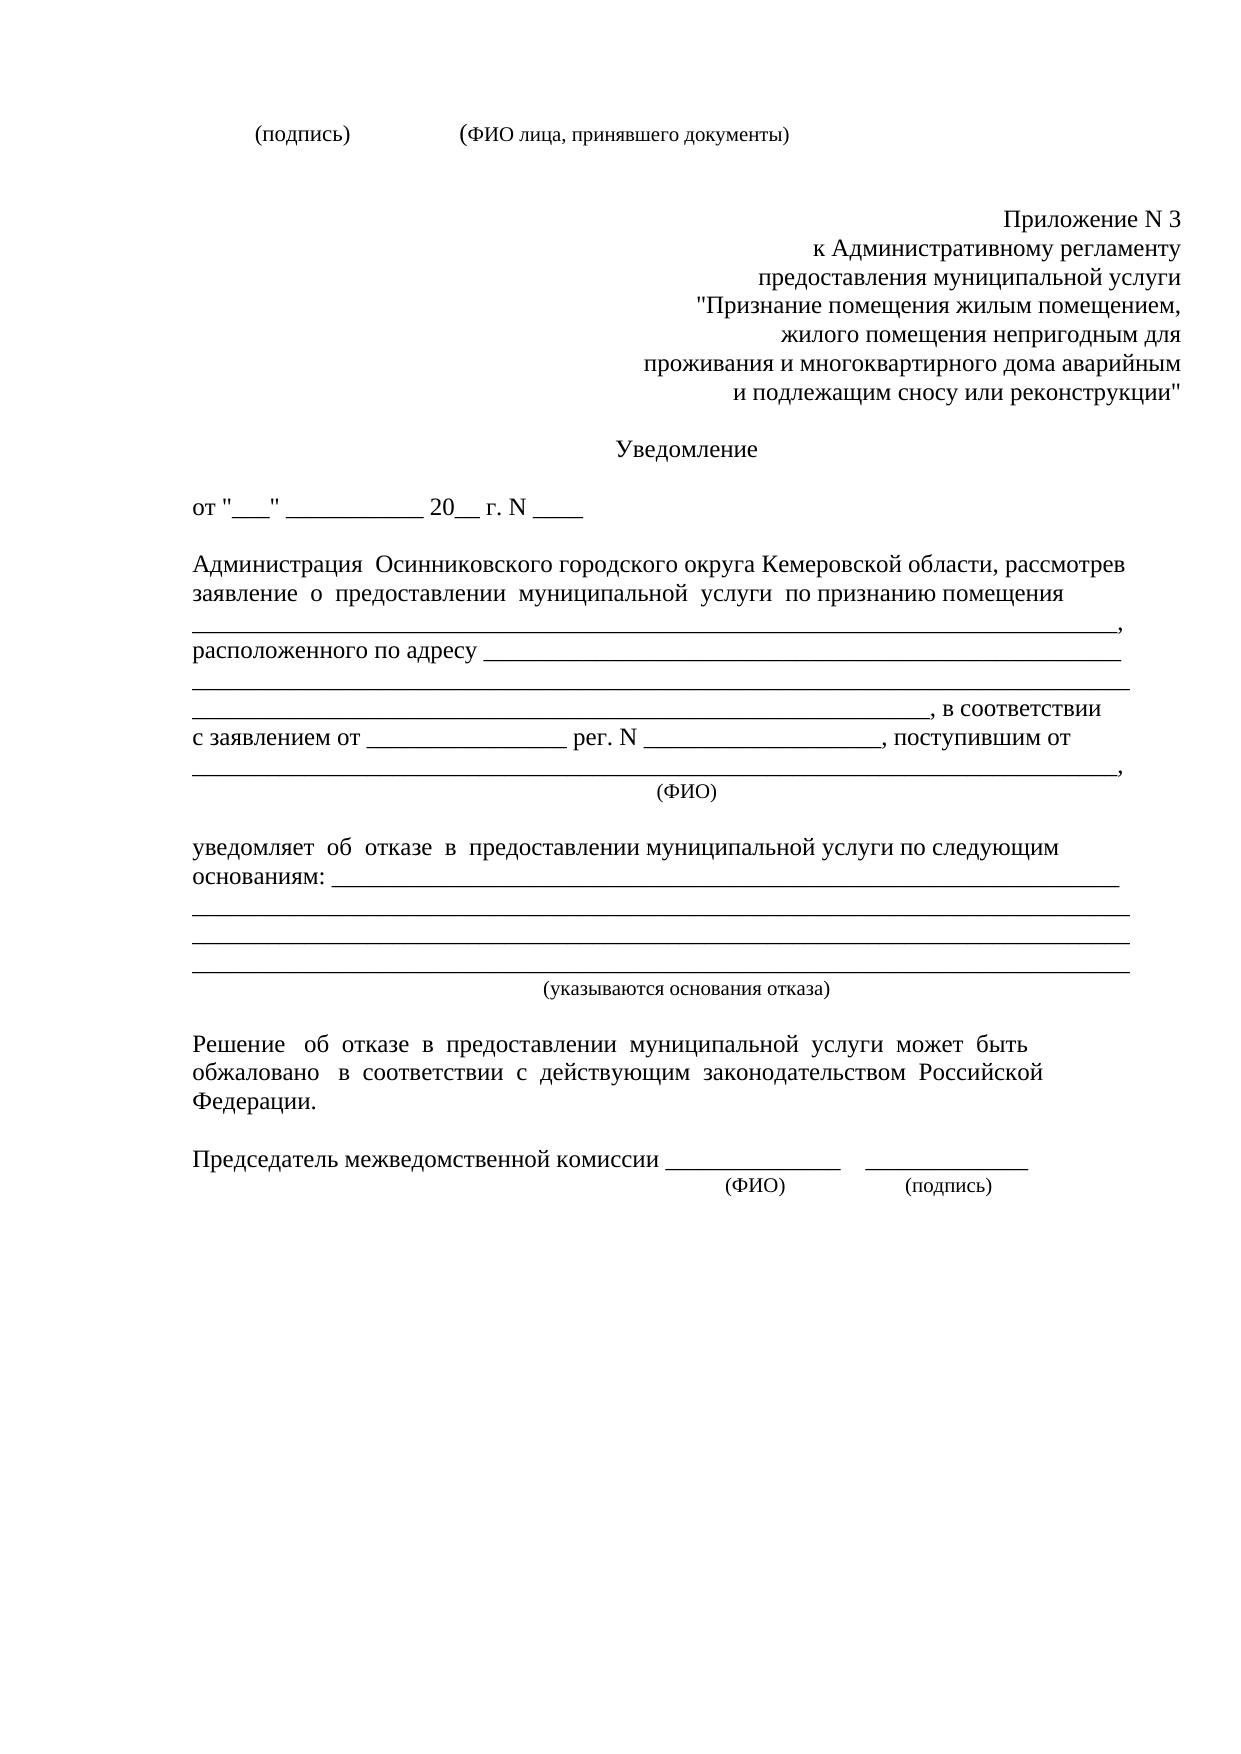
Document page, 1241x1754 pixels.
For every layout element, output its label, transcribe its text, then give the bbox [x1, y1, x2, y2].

text с заявлением от ________________ рег. N ___________________, поступившим от [118, 722, 1181, 751]
text проживания и многоквартирного дома аварийным [118, 348, 1181, 377]
text (подпись) (ФИО лица, принявшего документы) [118, 118, 1181, 147]
text __________________________________________________________________________, [118, 607, 1181, 636]
text "Признание помещения жилым помещением, [118, 291, 1181, 319]
text Председатель межведомственной комиссии ______________ _____________ [118, 1144, 1181, 1172]
text основаниям: _______________________________________________________________ [118, 861, 1181, 890]
text (ФИО) (подпись) [118, 1172, 1181, 1197]
text ___________________________________________________________________________ [118, 918, 1181, 947]
text ___________________________________________________________________________ [118, 947, 1181, 976]
text и подлежащим сносу или реконструкции" [118, 377, 1181, 406]
text предоставления муниципальной услуги [118, 262, 1181, 291]
text Уведомление [118, 434, 1181, 463]
text Администрация Осинниковского городского округа Кемеровской области, рассмотрев [118, 549, 1181, 578]
text ___________________________________________________________________________ [118, 890, 1181, 918]
text от "___" ___________ 20__ г. N ____ [118, 492, 1181, 521]
text ___________________________________________________________________________ [118, 664, 1181, 693]
text (ФИО) [118, 779, 1181, 803]
text уведомляет об отказе в предоставлении муниципальной услуги по следующим [118, 832, 1181, 861]
text __________________________________________________________________________, [118, 751, 1181, 779]
text заявление о предоставлении муниципальной услуги по признанию помещения [118, 578, 1181, 607]
text обжаловано в соответствии с действующим законодательством Российской [118, 1057, 1181, 1086]
text (указываются основания отказа) [118, 976, 1181, 1000]
text Решение об отказе в предоставлении муниципальной услуги может быть [118, 1029, 1181, 1057]
text Приложение N 3 [118, 204, 1181, 233]
text жилого помещения непригодным для [118, 319, 1181, 348]
text Федерации. [118, 1086, 1181, 1115]
text ___________________________________________________________, в соответствии [118, 693, 1181, 722]
text к Административному регламенту [118, 233, 1181, 262]
text расположенного по адресу ___________________________________________________ [118, 636, 1181, 664]
